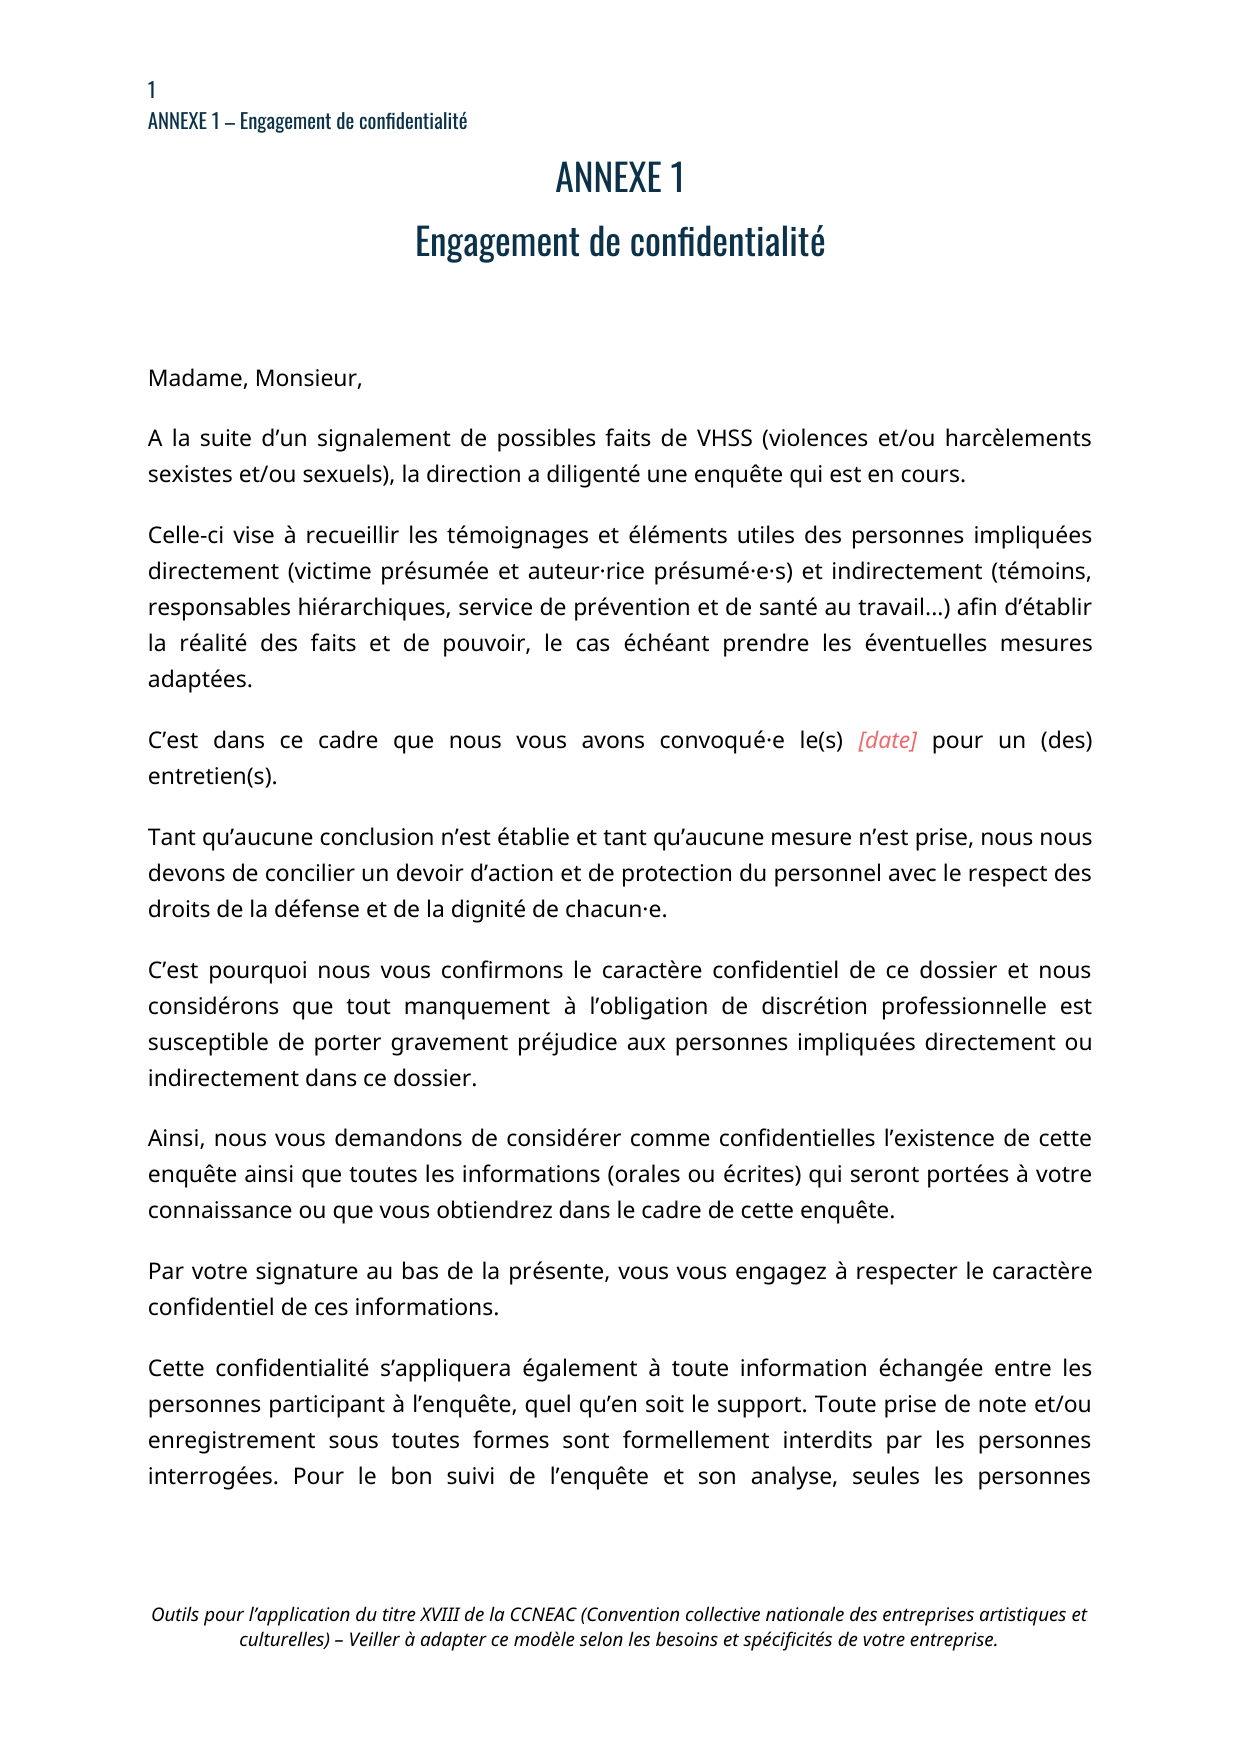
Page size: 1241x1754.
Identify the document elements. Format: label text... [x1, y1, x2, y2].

text Tant qu’aucune conclusion n’est établie et tant qu’aucune mesure n’est prise, nous nous devons de concilier un devoir d’action et de protection du personnel avec le respect des droits de la défense et de la dignité de chacun·e. [148, 821, 1093, 924]
text C’est pourquoi nous vous confirmons le caractère confidentiel de ce dossier et nous considérons que tout manquement à l’obligation de discrétion professionnelle est susceptible de porter gravement préjudice aux personnes impliquées directement ou indirectement dans ce dossier. [148, 954, 1093, 1093]
text Ainsi, nous vous demandons de considérer comme confidentielles l’existence de cette enquête ainsi que toutes les informations (orales ou écrites) qui seront portées à votre connaissance ou que vous obtiendrez dans le cadre de cette enquête. [148, 1122, 1093, 1226]
text ANNEXE 1 Engagement de confidentialité [148, 148, 1093, 267]
text C’est dans ce cadre que nous vous avons convoqué·e le(s) [date] pour un (des) entretien(s). [148, 724, 1093, 791]
text Celle-ci vise à recueillir les témoignages et éléments utiles des personnes impliquées directement (victime présumée et auteur·rice présumé·e·s) et indirectement (témoins, responsables hiérarchiques, service de prévention et de santé au travail...) afin d’établir la réalité des faits et de pouvoir, le cas échéant prendre les éventuelles mesures adaptées. [148, 519, 1093, 694]
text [148, 1352, 1093, 1491]
text A la suite d’un signalement de possibles faits de VHSS (violences et/ou harcèlements sexistes et/ou sexuels), la direction a diligenté une enquête qui est en cours. [148, 422, 1093, 489]
text Madame, Monsieur, [148, 361, 1093, 393]
text Par votre signature au bas de la présente, vous vous engagez à respecter le caractère confidentiel de ces informations. [148, 1255, 1093, 1322]
